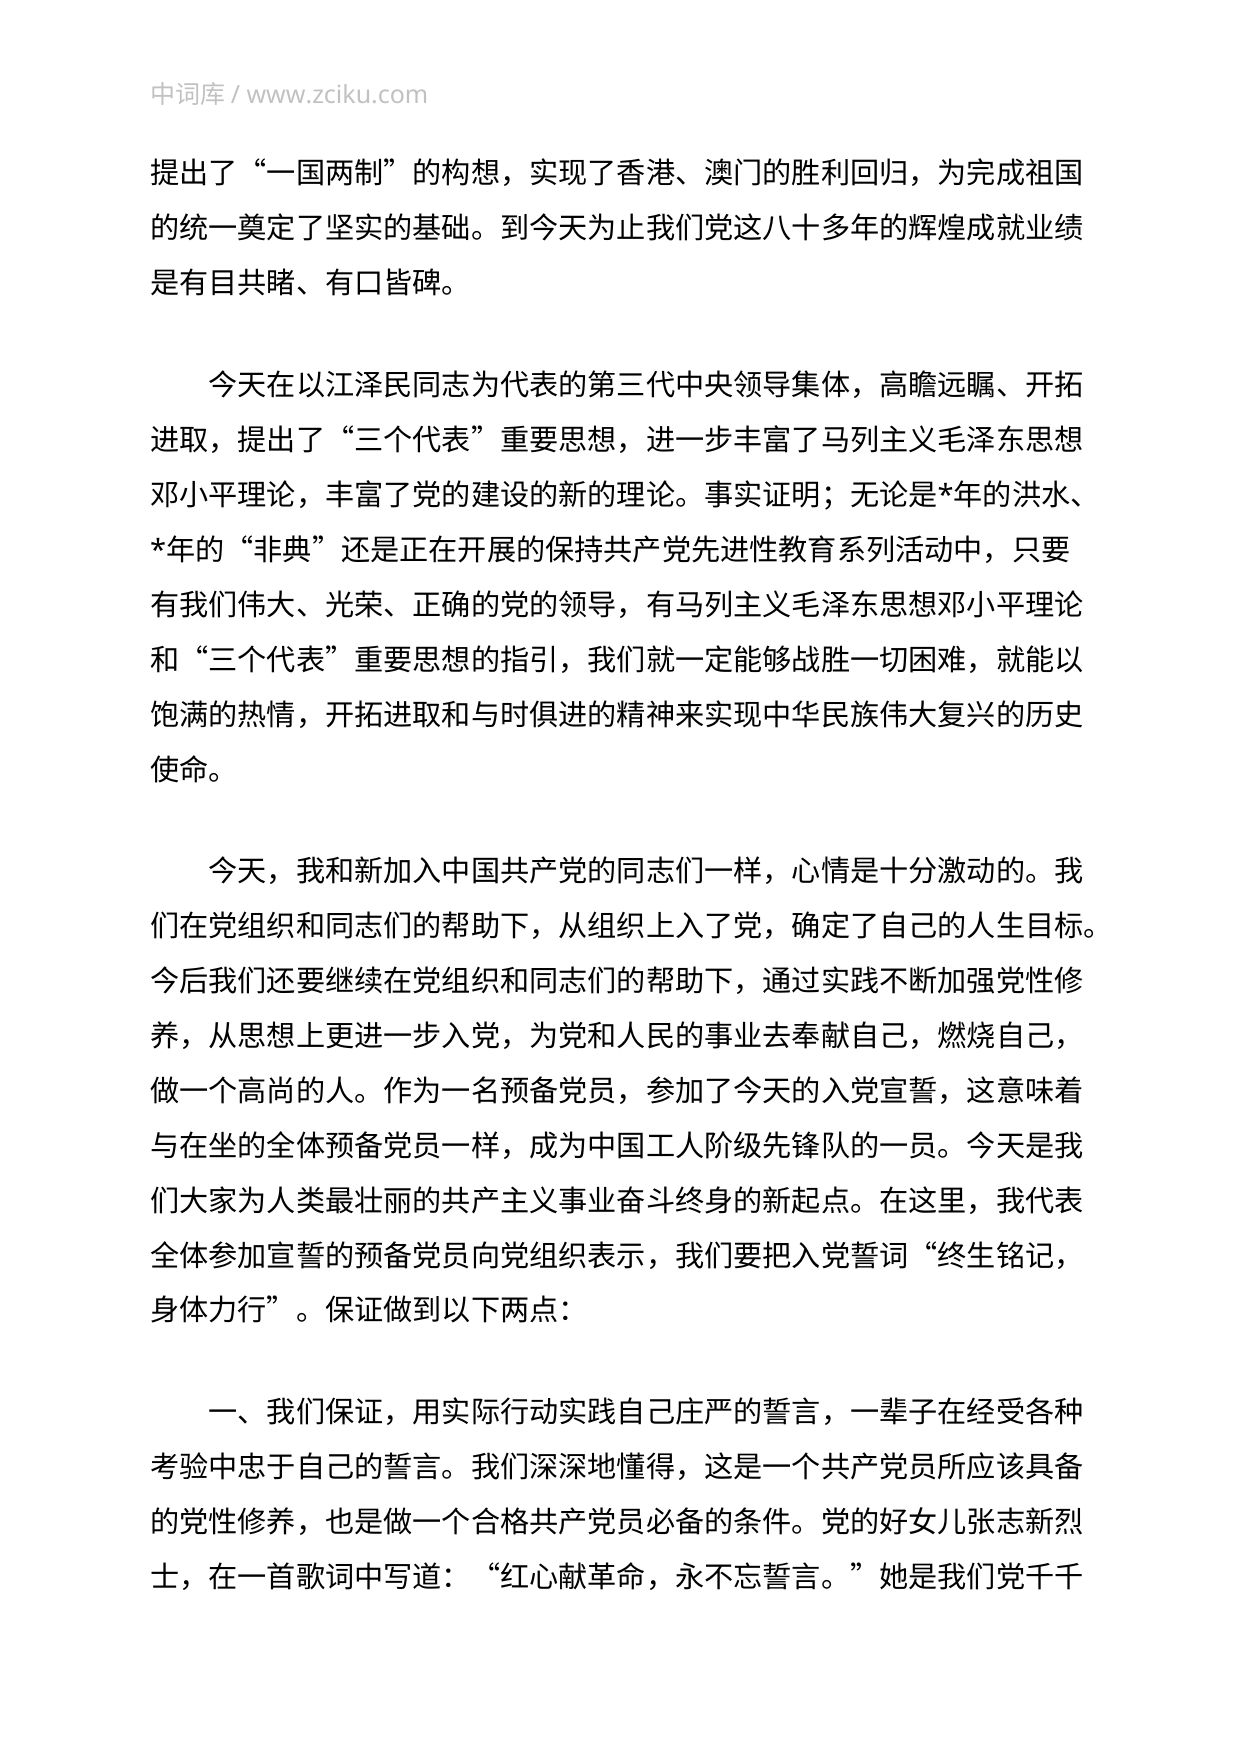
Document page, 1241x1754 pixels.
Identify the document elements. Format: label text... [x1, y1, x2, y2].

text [150, 1389, 1090, 1596]
text 今天在以江泽民同志为代表的第三代中央领导集体，高瞻远瞩、开拓进取，提出了“三个代表”重要思想，进一步丰富了马列主义毛泽东思想邓小平理论，丰富了党的建设的新的理论。事实证明；无论是*年的洪水、*年的“非典”还是正在开展的保持共产党先进性教育系列活动中，只要有我们伟大、光荣、正确的党的领导，有马列主义毛泽东思想邓小平理论和“三个代表”重要思想的指引，我们就一定能够战胜一切困难，就能以饱满的热情，开拓进取和与时俱进的精神来实现中华民族伟大复兴的历史使命。 [150, 362, 1090, 788]
text 今天，我和新加入中国共产党的同志们一样，心情是十分激动的。我们在党组织和同志们的帮助下，从组织上入了党，确定了自己的人生目标。今后我们还要继续在党组织和同志们的帮助下，通过实践不断加强党性修养，从思想上更进一步入党，为党和人民的事业去奉献自己，燃烧自己，做一个高尚的人。作为一名预备党员，参加了今天的入党宣誓，这意味着与在坐的全体预备党员一样，成为中国工人阶级先锋队的一员。今天是我们大家为人类最壮丽的共产主义事业奋斗终身的新起点。在这里，我代表全体参加宣誓的预备党员向党组织表示，我们要把入党誓词“终生铭记，身体力行”。保证做到以下两点： [150, 848, 1090, 1329]
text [150, 150, 1090, 302]
